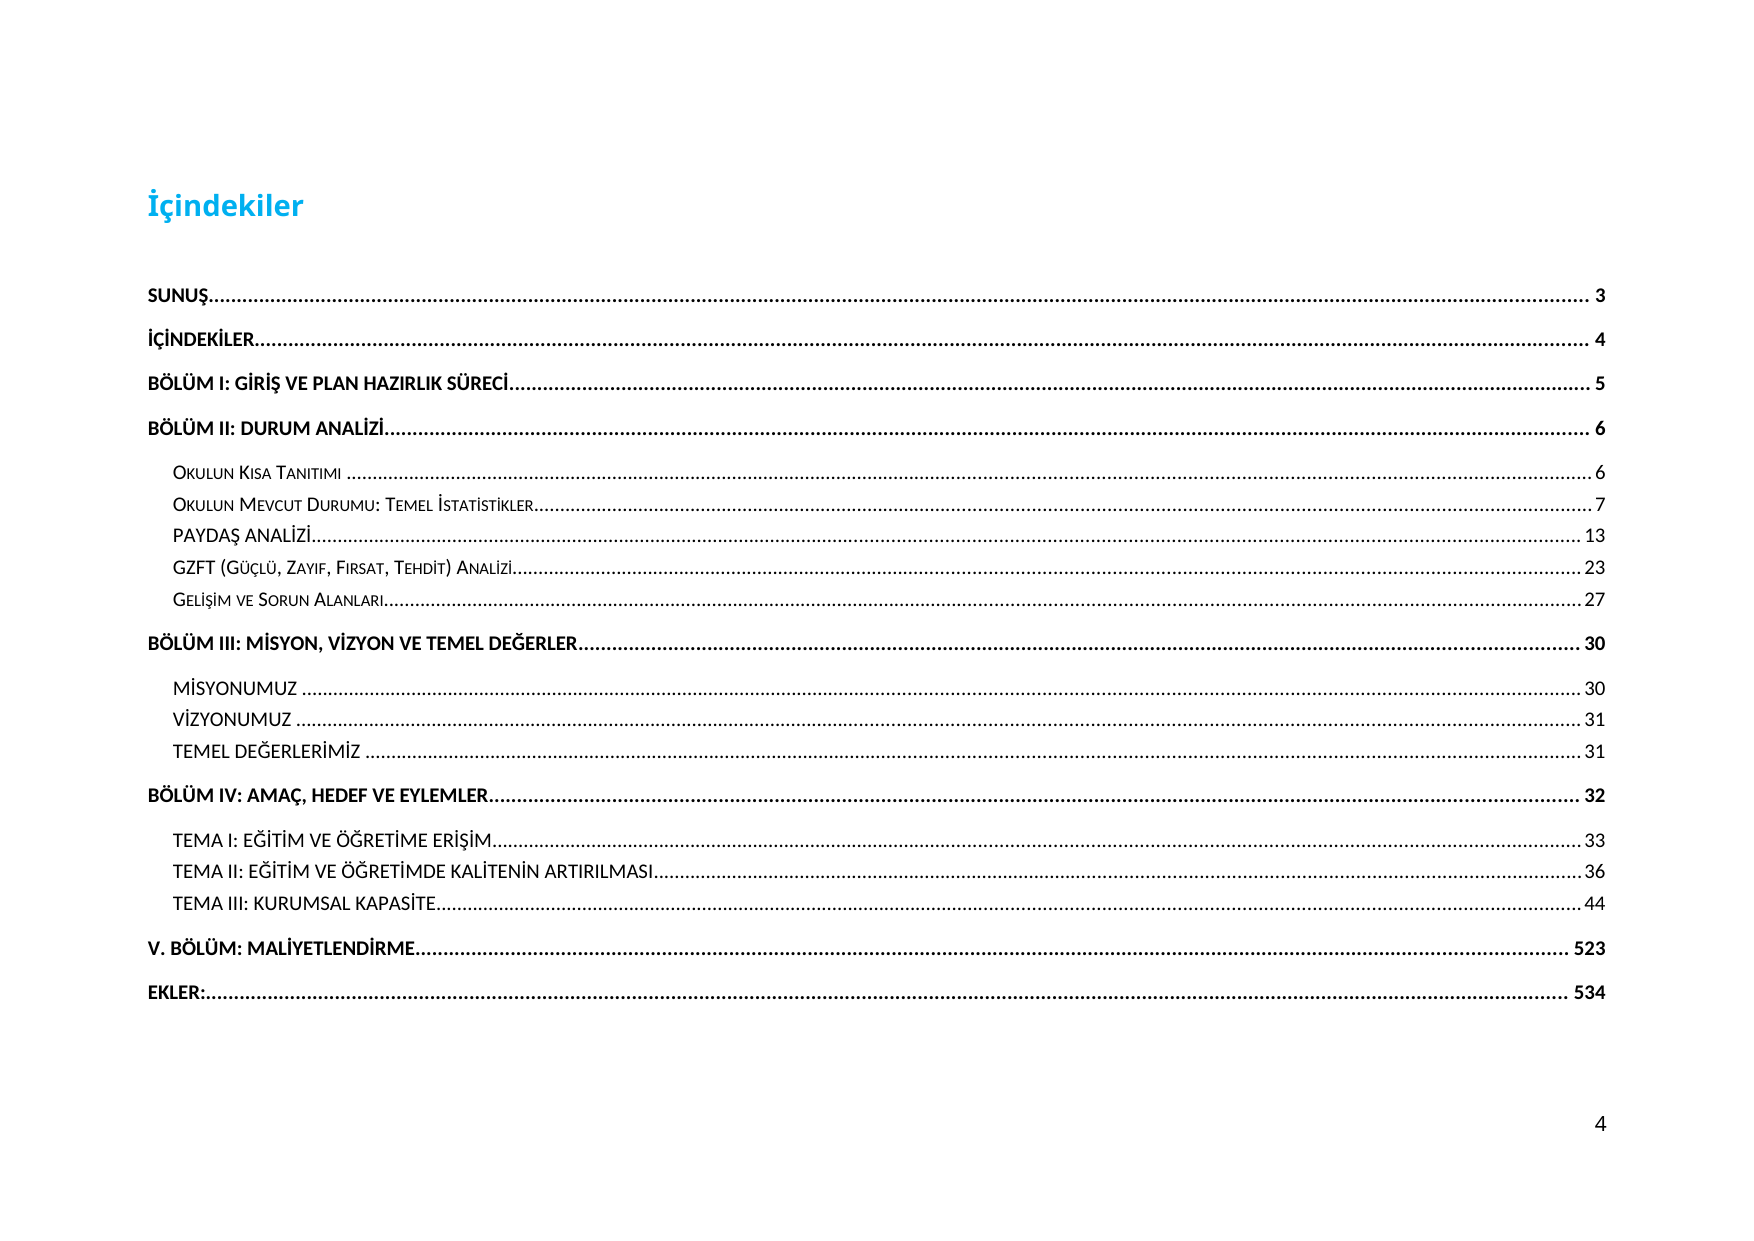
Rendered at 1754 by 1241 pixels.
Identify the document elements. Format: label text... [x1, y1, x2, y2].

subtitle İçindekiler [148, 185, 1606, 225]
text MİSYONUMUZ 30 [173, 675, 1606, 700]
text TEMA II: EĞİTİM VE ÖĞRETİMDE KALİTENİN ARTIRILMASI 36 [173, 859, 1606, 884]
text TEMA III: KURUMSAL KAPASİTE 44 [173, 890, 1606, 916]
text Okulun Kısa Tanıtımı 6 [173, 459, 1606, 484]
text EKLER: 534 [148, 979, 1606, 1004]
text BÖLÜM IV: AMAÇ, HEDEF VE EYLEMLER 32 [148, 783, 1606, 808]
text GZFT (Güçlü, Zayıf, Fırsat, Tehdit) Analizi 23 [173, 554, 1606, 580]
text Okulun Mevcut Durumu: Temel İstatistikler 7 [173, 491, 1606, 516]
text Sunuş 3 [148, 282, 1606, 307]
text BÖLÜM II: DURUM ANALİZİ 6 [148, 415, 1606, 440]
text PAYDAŞ ANALİZİ 13 [173, 523, 1606, 548]
text TEMEL DEĞERLERİMİZ 31 [173, 738, 1606, 764]
text TEMA I: EĞİTİM VE ÖĞRETİME ERİŞİM 33 [173, 827, 1606, 852]
text V. BÖLÜM: MALİYETLENDİRME 523 [148, 935, 1606, 960]
text Gelişim ve Sorun Alanları 27 [173, 586, 1606, 612]
text VİZYONUMUZ 31 [173, 707, 1606, 732]
text BÖLÜM I: GİRİŞ ve PLAN HAZIRLIK SÜRECİ 5 [148, 371, 1606, 396]
text İçindekiler 4 [148, 326, 1606, 352]
text BÖLÜM III: MİSYON, VİZYON VE TEMEL DEĞERLER 30 [148, 631, 1606, 656]
